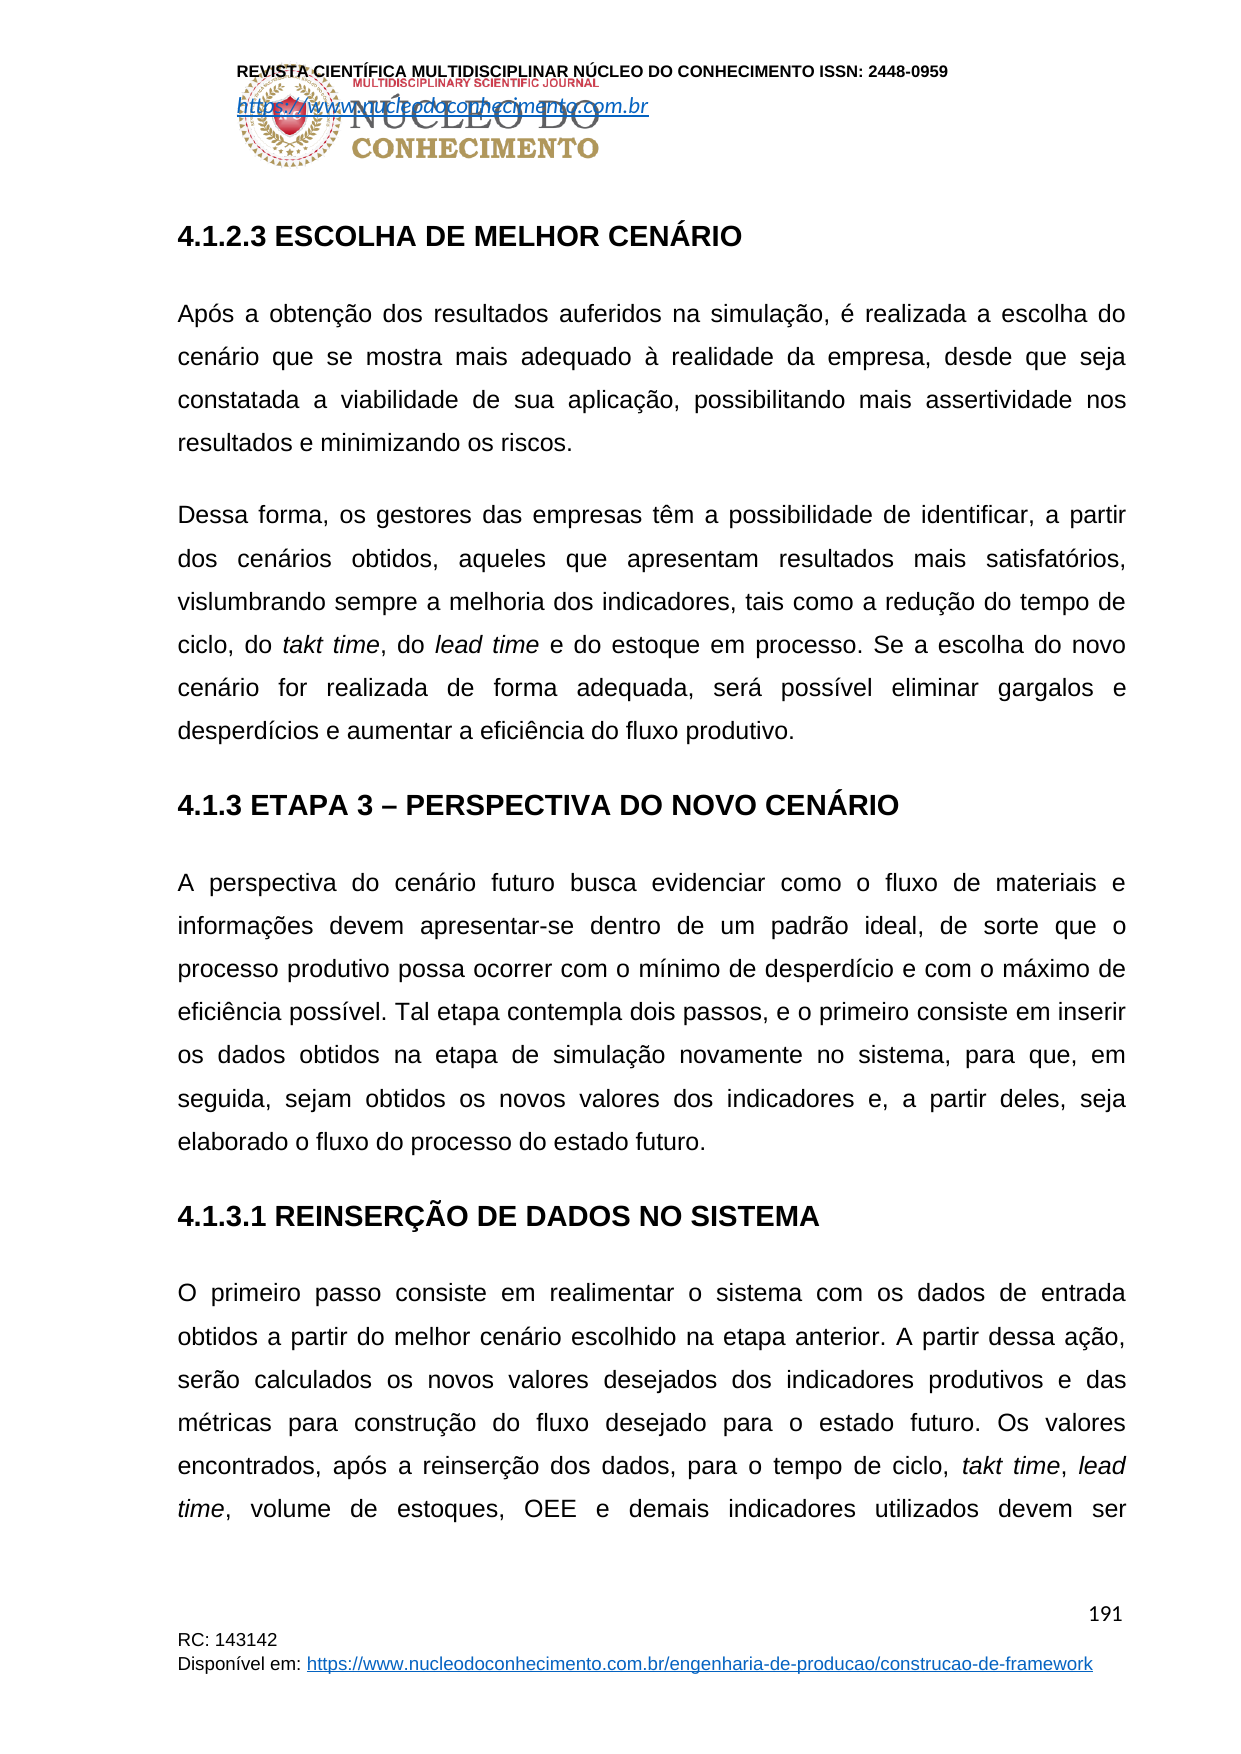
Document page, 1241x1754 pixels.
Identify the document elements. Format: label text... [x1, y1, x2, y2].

text A perspectiva do cenário futuro busca evidenciar como o fluxo de materiais e informações devem apresentar-se dentro de um padrão ideal, de sorte que o processo produtivo possa ocorrer com o mínimo de desperdício e com o máximo de eficiência possível. Tal etapa contempla dois passos, e o primeiro consiste em inserir os dados obtidos na etapa de simulação novamente no sistema, para que, em seguida, sejam obtidos os novos valores dos indicadores e, a partir deles, seja elaborado o fluxo do processo do estado futuro. [177, 868, 1128, 1155]
text Dessa forma, os gestores das empresas têm a possibilidade de identificar, a partir dos cenários obtidos, aqueles que apresentam resultados mais satisfatórios, vislumbrando sempre a melhoria dos indicadores, tais como a redução do tempo de ciclo, do takt time, do lead time e do estoque em processo. Se a escolha do novo cenário for realizada de forma adequada, será possível eliminar gargalos e desperdícios e aumentar a eficiência do fluxo produtivo. [177, 501, 1128, 745]
picture [236, 116, 599, 169]
subtitle 4.1.3.1 REINSERÇÃO DE DADOS NO SISTEMA [177, 1199, 1128, 1232]
text Após a obtenção dos resultados auferidos na simulação, é realizada a escolha do cenário que se mostra mais adequado à realidade da empresa, desde que seja constatada a viabilidade de sua aplicação, possibilitando mais assertividade nos resultados e minimizando os riscos. [177, 299, 1128, 457]
subtitle 4.1.3 ETAPA 3 – PERSPECTIVA DO NOVO CENÁRIO [177, 788, 1128, 822]
subtitle 4.1.2.3 ESCOLHA DE MELHOR CENÁRIO [177, 219, 1128, 253]
picture [236, 61, 599, 115]
